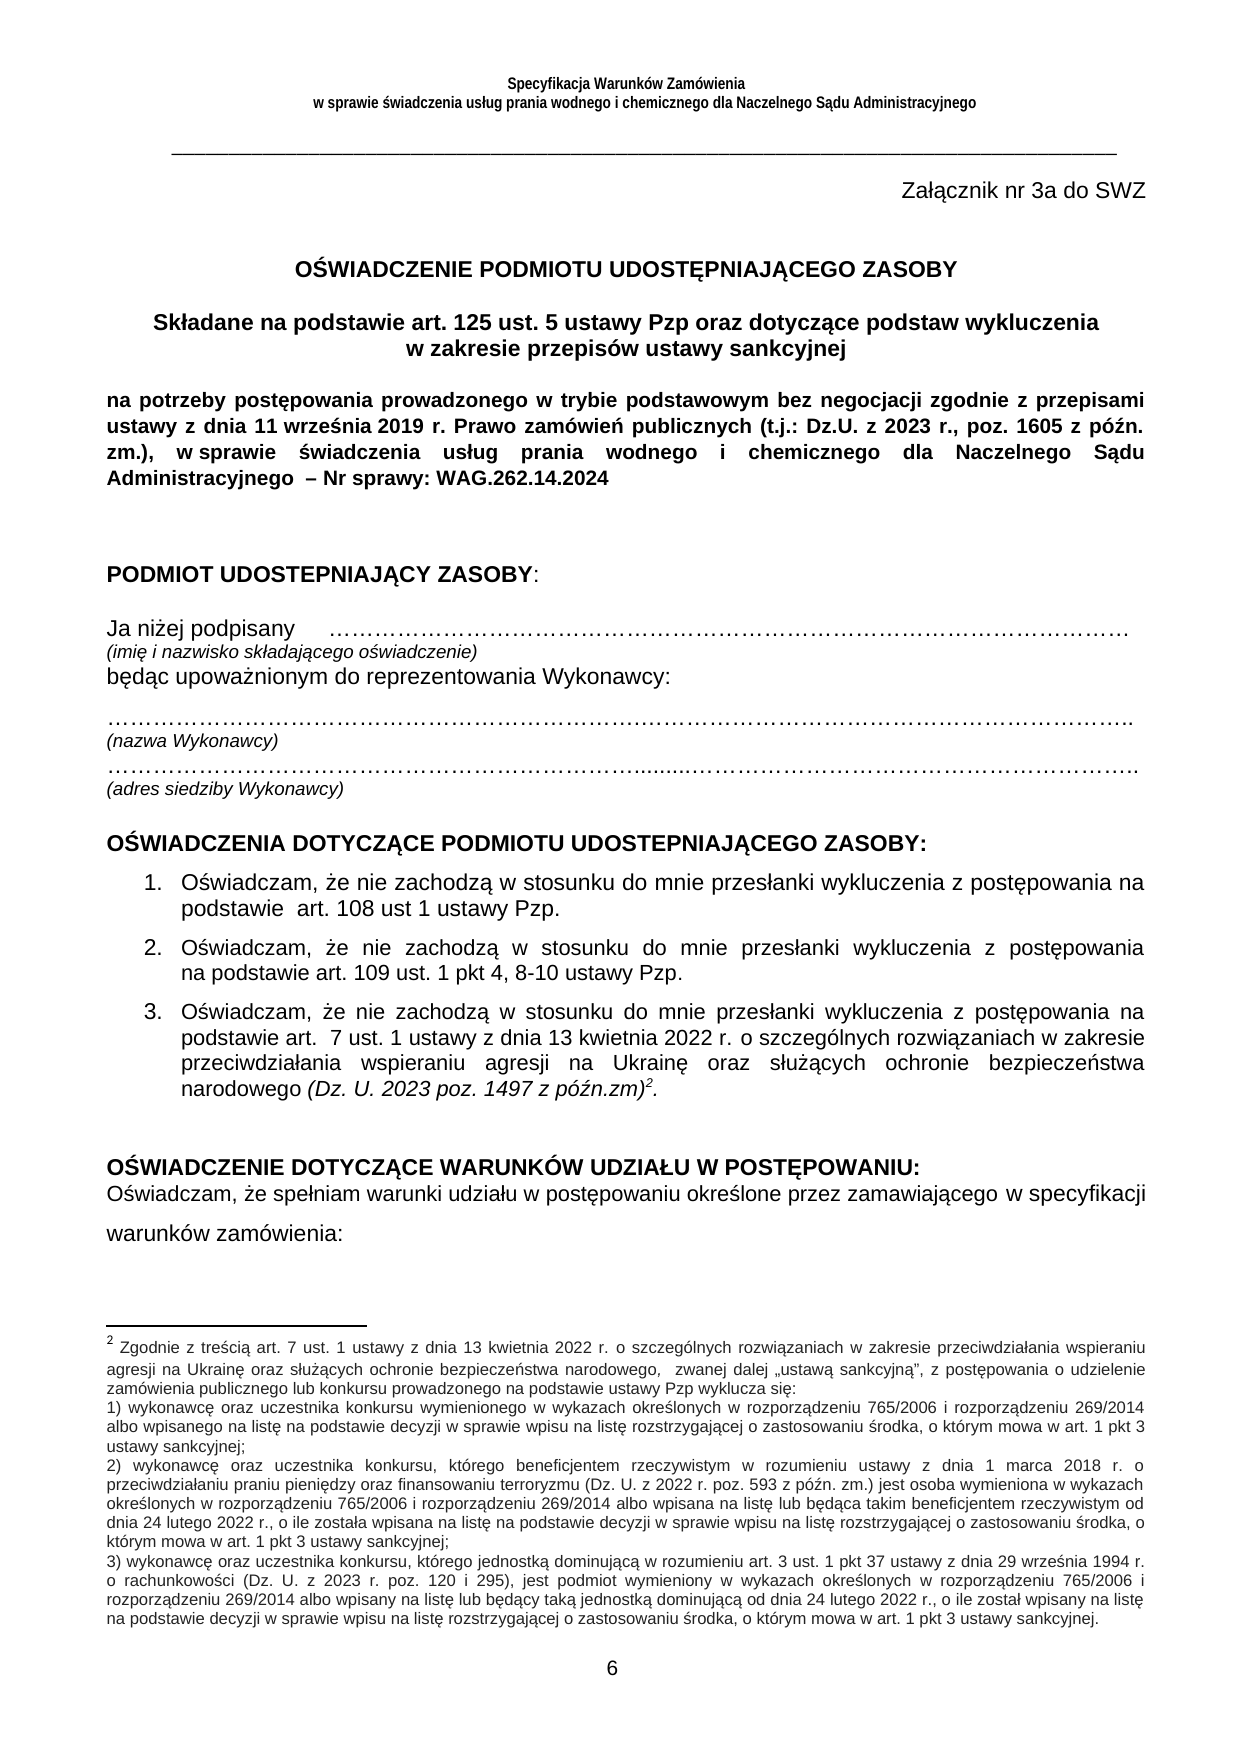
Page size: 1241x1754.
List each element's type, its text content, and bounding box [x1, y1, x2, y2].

text Oświadczam, że spełniam warunki udziału w postępowaniu określone przez zamawiającego w specyfikacji warunków zamówienia: [106, 1180, 1146, 1246]
text …………………………………………………………….........………………………………………………….. [106, 752, 1146, 778]
list Oświadczam, że nie zachodzą w stosunku do mnie przesłanki wykluczenia z postępowania na podstawie art. 109 ust. 1 pkt 4, 8-10 ustawy Pzp. [143, 934, 1146, 986]
text OŚWIADCZENIE DOTYCZĄCE WARUNKÓW UDZIAŁU W POSTĘPOWANIU: [106, 1154, 1146, 1180]
text PODMIOT UDOSTEPNIAJĄCY ZASOBY: [106, 561, 1146, 587]
text będąc upoważnionym do reprezentowania Wykonawcy: …………………………………………………………….……………………………………………………….. [106, 663, 1146, 730]
text (imię i nazwisko składającego oświadczenie) [106, 641, 1146, 663]
text OŚWIADCZENIE PODMIOTU UDOSTĘPNIAJĄCEGO ZASOBY [106, 256, 1146, 282]
text OŚWIADCZENIA DOTYCZĄCE PODMIOTU UDOSTEPNIAJĄCEGO ZASOBY: [106, 830, 1146, 856]
text Załącznik nr 3a do SWZ [844, 177, 1146, 203]
text Składane na podstawie art. 125 ust. 5 ustawy Pzp oraz dotyczące podstaw wykluczenia w zakresie przepisów ustawy sankcyjnej [106, 309, 1146, 362]
text (adres siedziby Wykonawcy) [106, 778, 1146, 799]
list Oświadczam, że nie zachodzą w stosunku do mnie przesłanki wykluczenia z postępowania na podstawie art. 7 ust. 1 ustawy z dnia 13 kwietnia 2022 r. o szczególnych rozwiązaniach w zakresie przeciwdziałania wspieraniu agresji na Ukrainę oraz służących ochronie bezpieczeństwa narodowego (Dz. U. 2023 poz. 1497 z późn.zm). [143, 998, 1146, 1101]
text na potrzeby postępowania prowadzonego w trybie podstawowym bez negocjacji zgodnie z przepisami ustawy z dnia 11 września 2019 r. Prawo zamówień publicznych (t.j.: Dz.U. z 2023 r., poz. 1605 z późn. zm.), w sprawie świadczenia usług prania wodnego i chemicznego dla Naczelnego Sądu Administracyjnego – Nr sprawy: WAG.262.14.2024 [106, 388, 1146, 489]
text (nazwa Wykonawcy) [106, 730, 1146, 752]
list Oświadczam, że nie zachodzą w stosunku do mnie przesłanki wykluczenia z postępowania na podstawie art. 108 ust 1 ustawy Pzp. [143, 869, 1146, 921]
text Ja niżej podpisany …………………………………………………………………………………………… [106, 615, 1146, 641]
